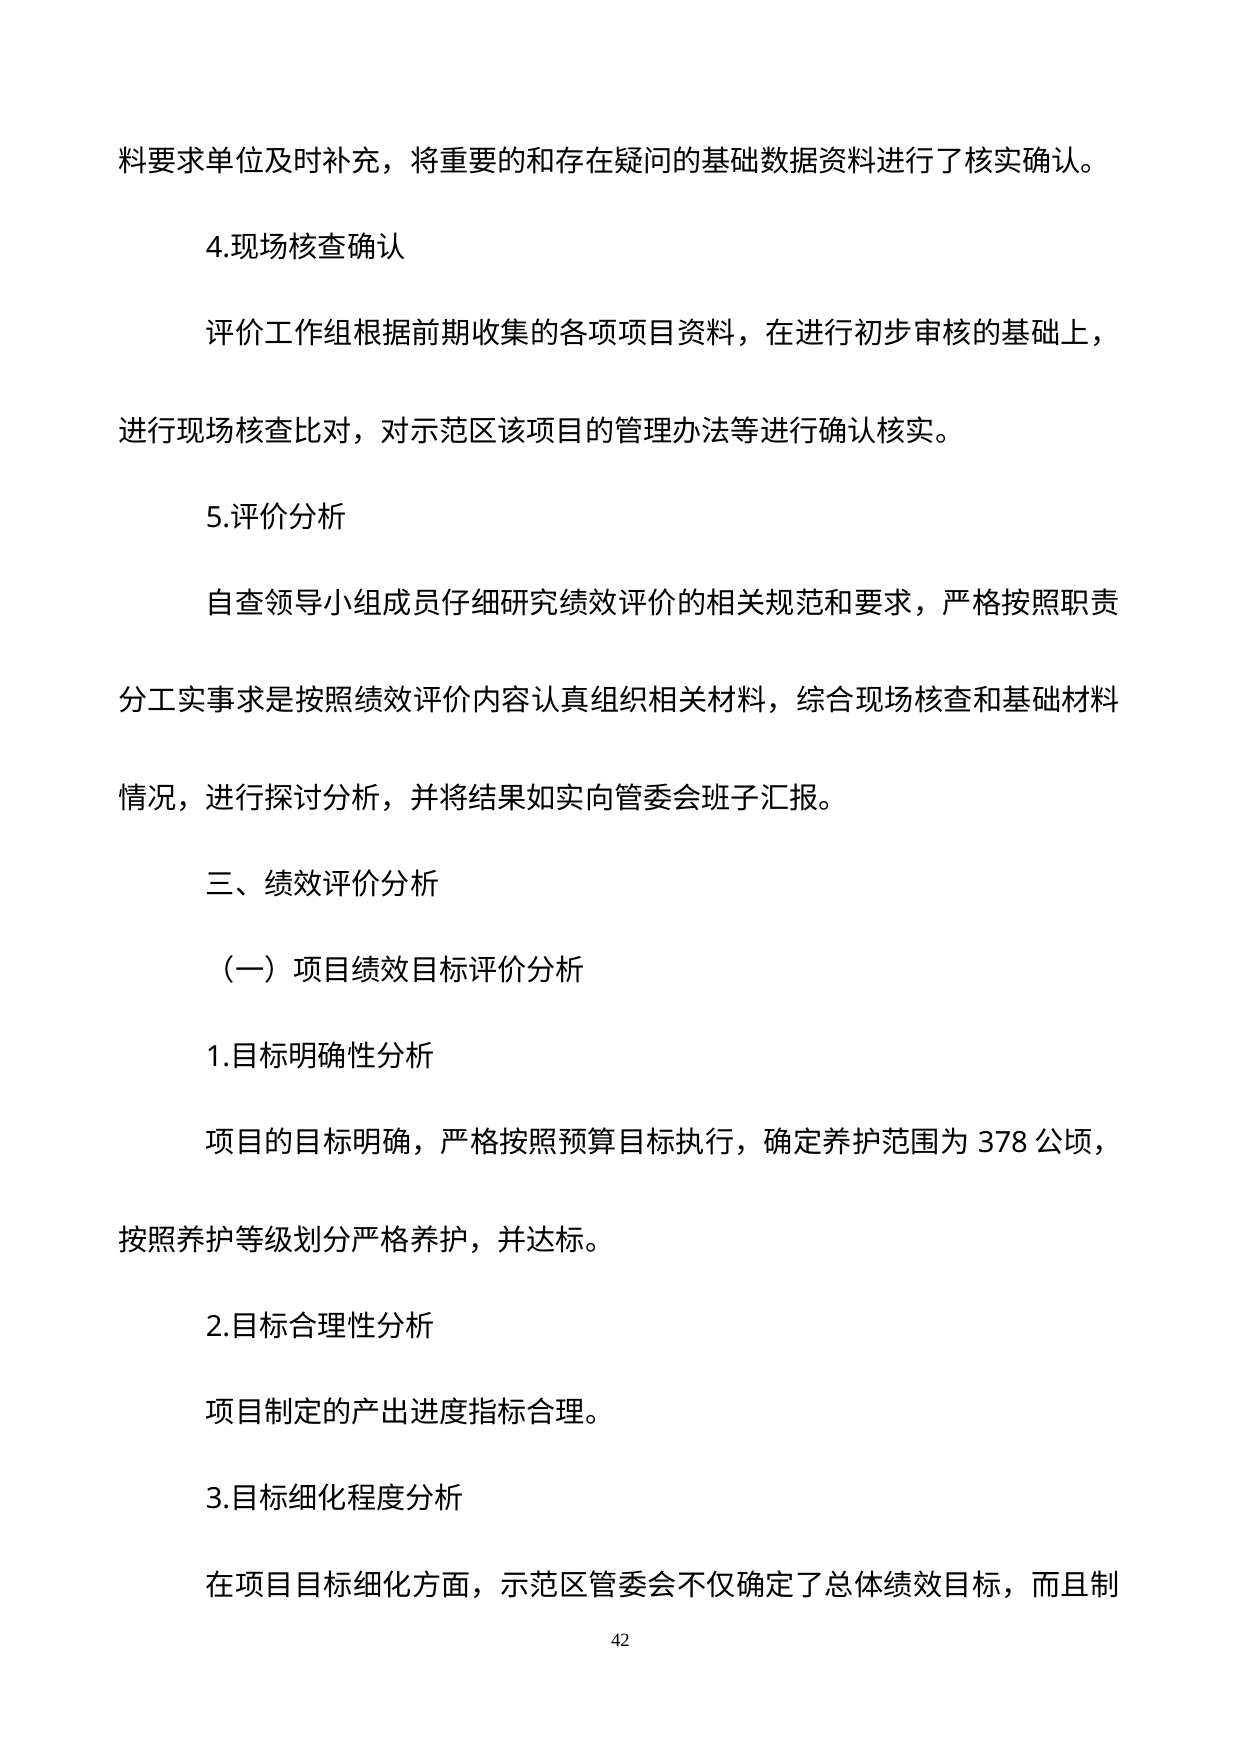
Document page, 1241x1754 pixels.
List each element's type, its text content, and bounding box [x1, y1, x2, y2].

list 自查领导小组成员仔细研究绩效评价的相关规范和要求，严格按照职责分工实事求是按照绩效评价内容认真组织相关材料，综合现场核查和基础材料情况，进行探讨分析，并将结果如实向管委会班子汇报。 [118, 568, 1122, 828]
list 2.目标合理性分析 [118, 1291, 1122, 1356]
list 5.评价分析 [118, 482, 1122, 547]
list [118, 126, 1122, 191]
list 3.目标细化程度分析 [118, 1464, 1122, 1529]
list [118, 1550, 1122, 1615]
list （一）项目绩效目标评价分析 [118, 935, 1122, 1000]
list 评价工作组根据前期收集的各项项目资料，在进行初步审核的基础上，进行现场核查比对，对示范区该项目的管理办法等进行确认核实。 [118, 298, 1122, 461]
list 三、绩效评价分析 [118, 849, 1122, 914]
list 4.现场核查确认 [118, 212, 1122, 277]
list 1.目标明确性分析 [118, 1022, 1122, 1087]
list 项目的目标明确，严格按照预算目标执行，确定养护范围为378公顷，按照养护等级划分严格养护，并达标。 [118, 1108, 1122, 1270]
list 项目制定的产出进度指标合理。 [118, 1377, 1122, 1442]
